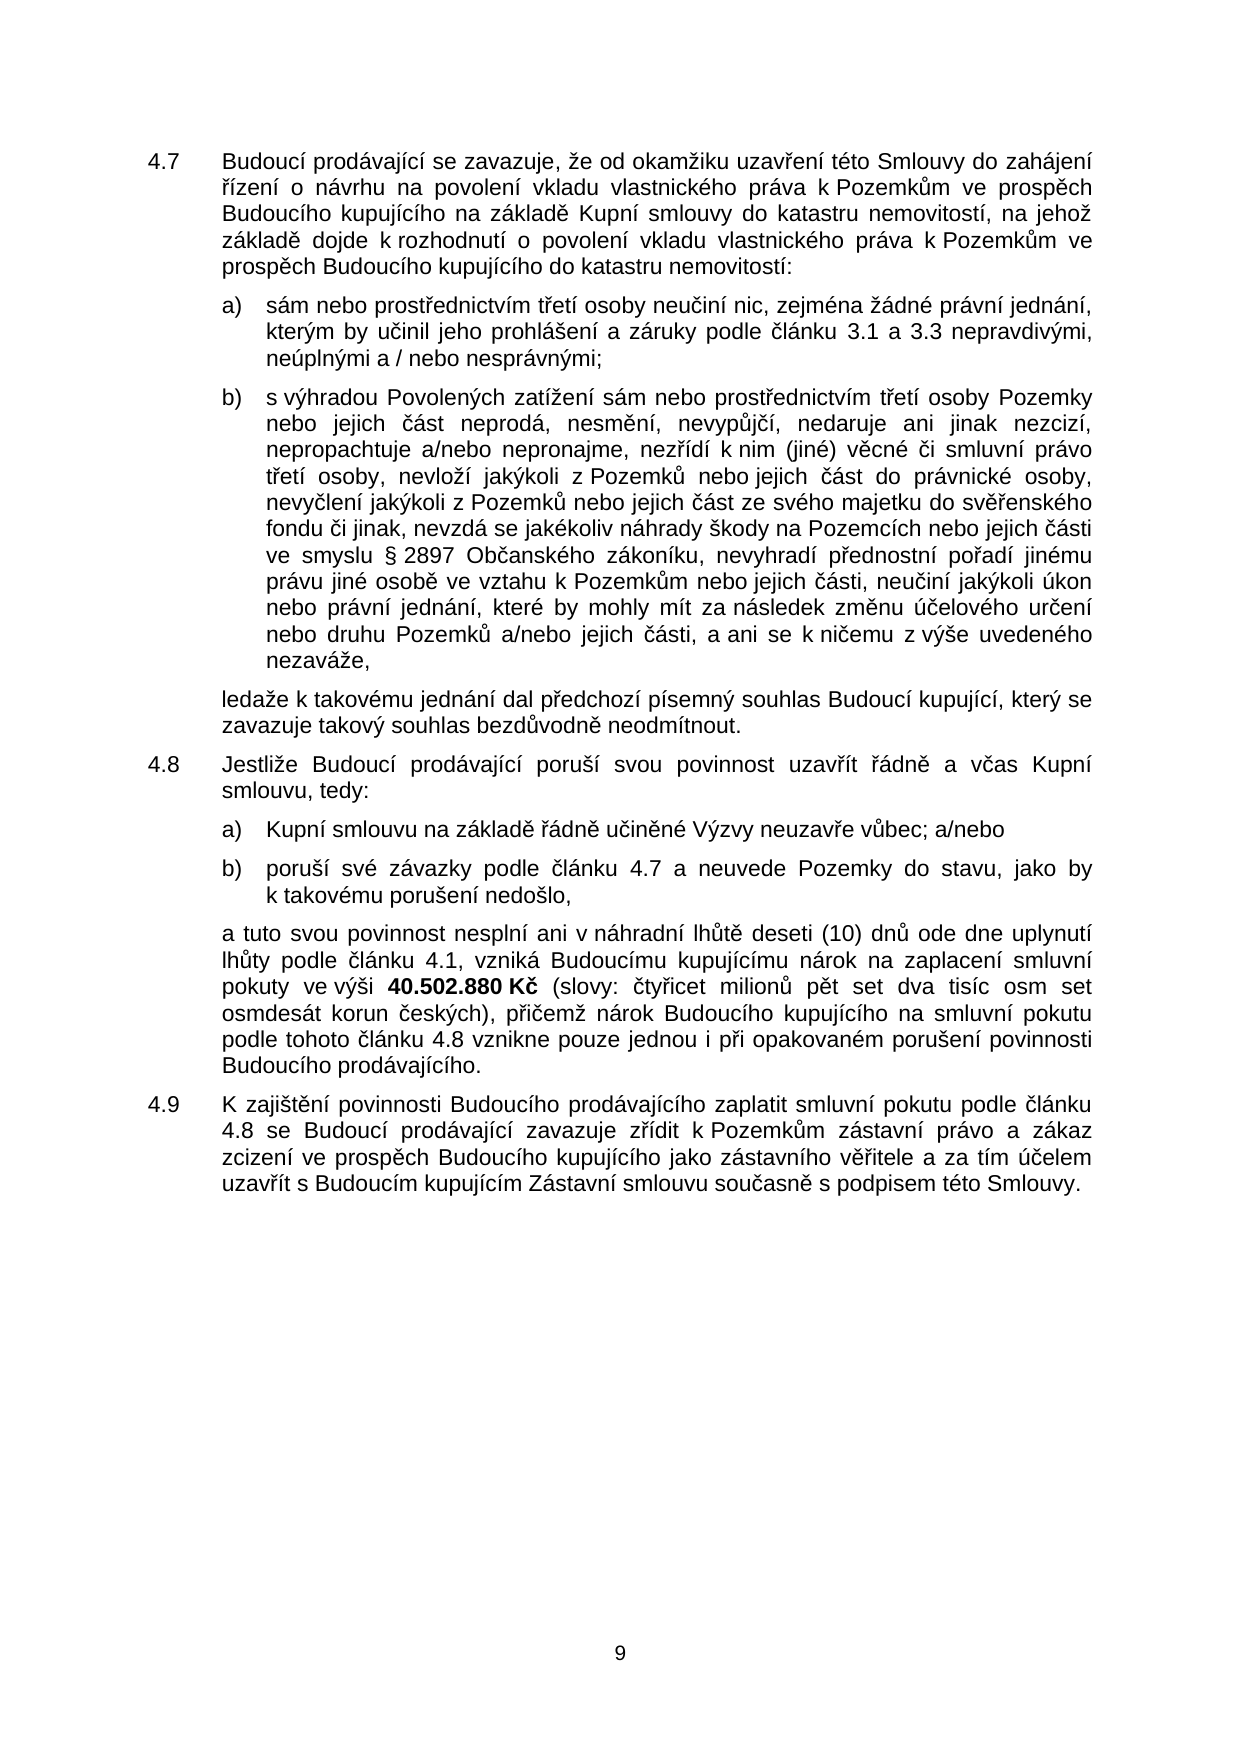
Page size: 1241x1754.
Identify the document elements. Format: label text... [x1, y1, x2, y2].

subtitle a tuto svou povinnost nesplní ani v náhradní lhůtě deseti (10) dnů ode dne uplynutí lhůty podle článku 4.1, vzniká Budoucímu kupujícímu nárok na zaplacení smluvní pokuty ve výši 40.502.880 Kč (slovy: čtyřicet milionů pět set dva tisíc osm set osmdesát korun českých), přičemž nárok Budoucího kupujícího na smluvní pokutu podle tohoto článku 4.8 vznikne pouze jednou i při opakovaném porušení povinnosti Budoucího prodávajícího. [222, 920, 1092, 1078]
subtitle sám nebo prostřednictvím třetí osoby neučiní nic, zejména žádné právní jednání, kterým by učinil jeho prohlášení a záruky podle článku 3.1 a 3.3 nepravdivými, neúplnými a / nebo nesprávnými; [222, 292, 1092, 371]
subtitle poruší své závazky podle článku 4.7 a neuvede Pozemky do stavu, jako by k takovému porušení nedošlo, [222, 855, 1092, 908]
subtitle ledaže k takovému jednání dal předchozí písemný souhlas Budoucí kupující, který se zavazuje takový souhlas bezdůvodně neodmítnout. [221, 686, 1092, 739]
subtitle s výhradou Povolených zatížení sám nebo prostřednictvím třetí osoby Pozemky nebo jejich část neprodá, nesmění, nevypůjčí, nedaruje ani jinak nezcizí, nepropachtuje a/nebo nepronajme, nezřídí k nim (jiné) věcné či smluvní právo třetí osoby, nevloží jakýkoli z Pozemků nebo jejich část do právnické osoby, nevyčlení jakýkoli z Pozemků nebo jejich část ze svého majetku do svěřenského fondu či jinak, nevzdá se jakékoliv náhrady škody na Pozemcích nebo jejich části ve smyslu § 2897 Občanského zákoníku, nevyhradí přednostní pořadí jinému právu jiné osobě ve vztahu k Pozemkům nebo jejich části, neučiní jakýkoli úkon nebo právní jednání, které by mohly mít za následek změnu účelového určení nebo druhu Pozemků a/nebo jejich části, a ani se k ničemu z výše uvedeného nezaváže, [222, 383, 1092, 673]
subtitle Kupní smlouvu na základě řádně učiněné Výzvy neuzavře vůbec; a/nebo [222, 816, 1092, 843]
subtitle Jestliže Budoucí prodávající poruší svou povinnost uzavřít řádně a včas Kupní smlouvu, tedy: [148, 751, 1092, 804]
subtitle K zajištění povinnosti Budoucího prodávajícího zaplatit smluvní pokutu podle článku 4.8 se Budoucí prodávající zavazuje zřídit k Pozemkům zástavní právo a zákaz zcizení ve prospěch Budoucího kupujícího jako zástavního věřitele a za tím účelem uzavřít s Budoucím kupujícím Zástavní smlouvu současně s podpisem této Smlouvy. [148, 1091, 1092, 1196]
subtitle Budoucí prodávající se zavazuje, že od okamžiku uzavření této Smlouvy do zahájení řízení o návrhu na povolení vkladu vlastnického práva k Pozemkům ve prospěch Budoucího kupujícího na základě Kupní smlouvy do katastru nemovitostí, na jehož základě dojde k rozhodnutí o povolení vkladu vlastnického práva k Pozemkům ve prospěch Budoucího kupujícího do katastru nemovitostí: [148, 148, 1092, 279]
